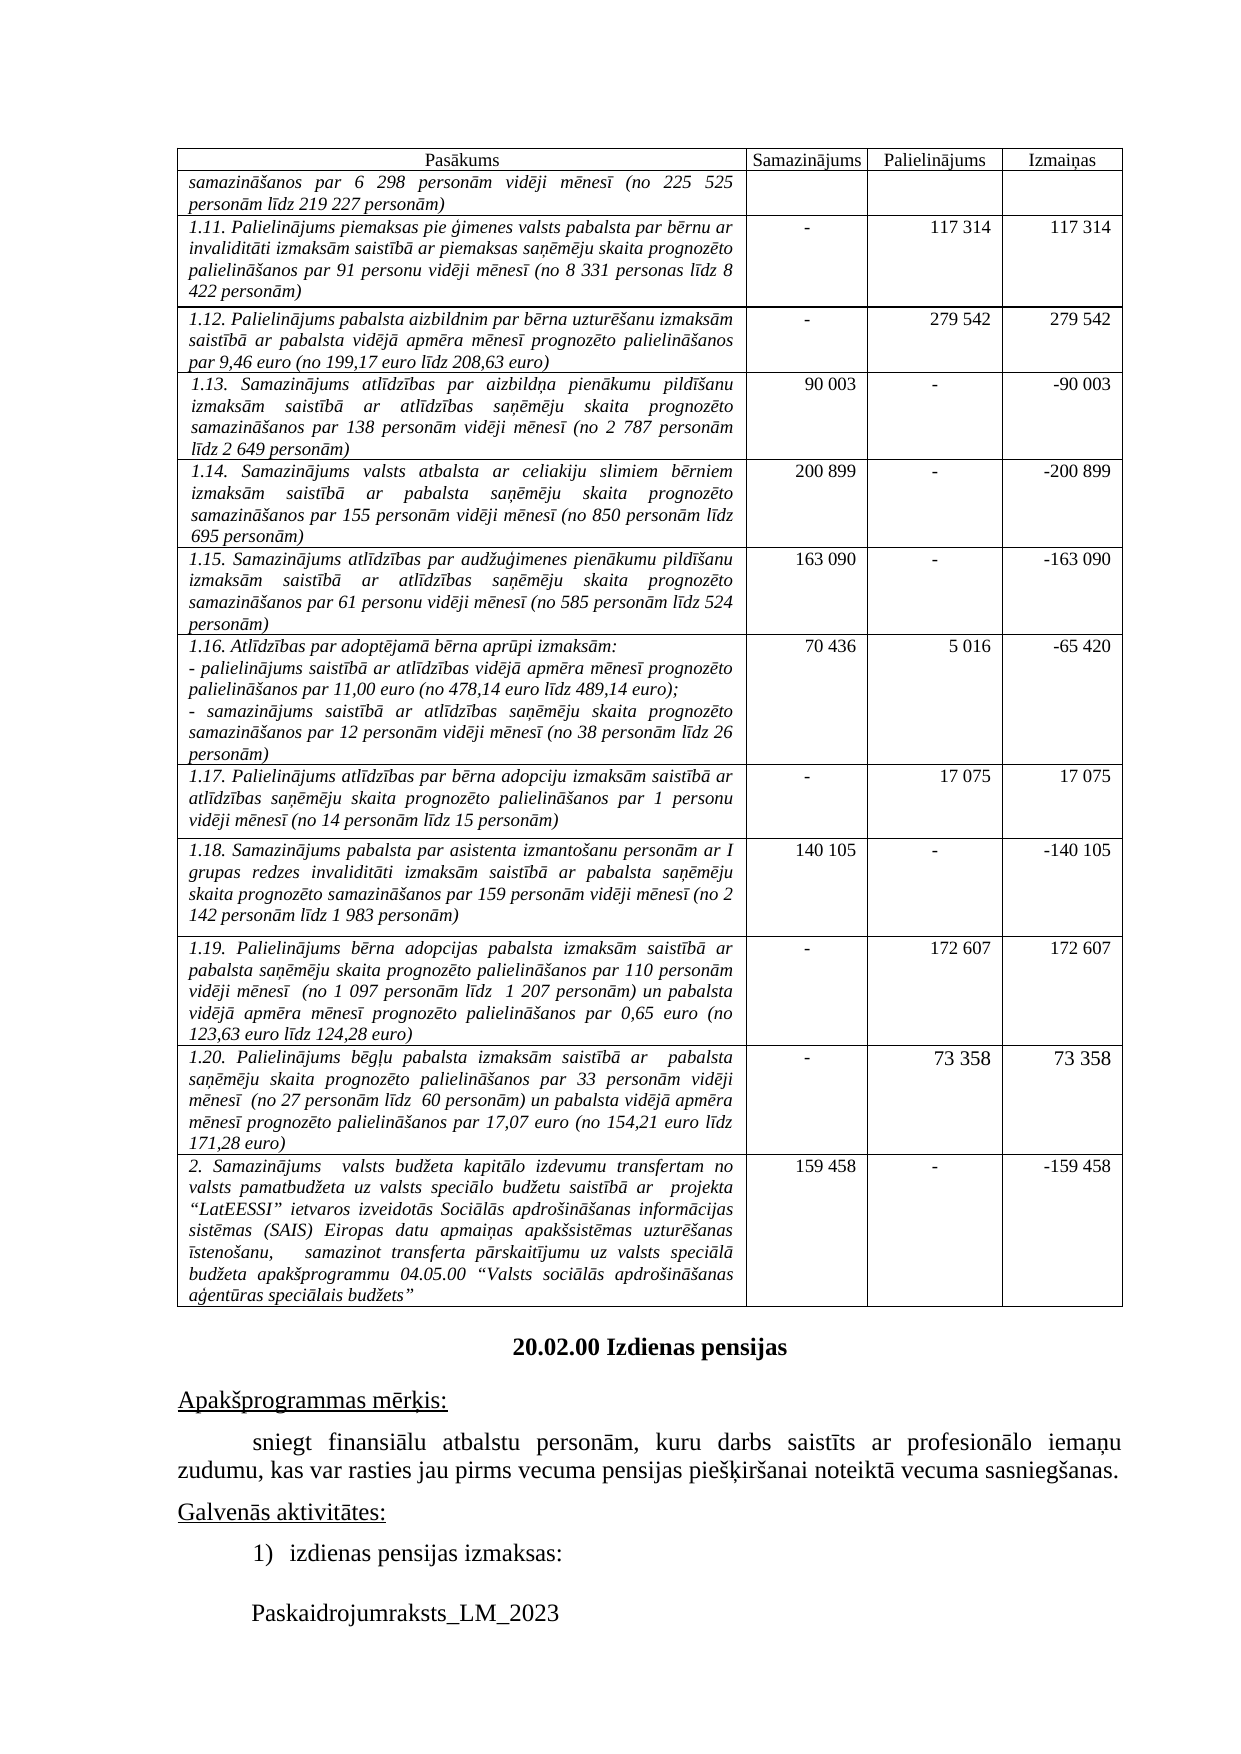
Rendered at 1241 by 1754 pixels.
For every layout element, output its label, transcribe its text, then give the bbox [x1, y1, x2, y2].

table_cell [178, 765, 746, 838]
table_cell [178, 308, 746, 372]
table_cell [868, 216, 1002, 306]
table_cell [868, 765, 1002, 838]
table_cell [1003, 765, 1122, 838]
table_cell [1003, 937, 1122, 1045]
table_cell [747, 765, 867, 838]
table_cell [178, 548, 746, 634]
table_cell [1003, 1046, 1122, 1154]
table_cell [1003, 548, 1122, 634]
text Galvenās aktivitātes: [177, 1497, 1122, 1525]
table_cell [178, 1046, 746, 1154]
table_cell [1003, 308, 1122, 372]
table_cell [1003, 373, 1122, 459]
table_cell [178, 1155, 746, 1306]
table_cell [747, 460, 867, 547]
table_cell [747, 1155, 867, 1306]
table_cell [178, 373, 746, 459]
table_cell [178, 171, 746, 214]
text 20.02.00 Izdienas pensijas [177, 1332, 1122, 1360]
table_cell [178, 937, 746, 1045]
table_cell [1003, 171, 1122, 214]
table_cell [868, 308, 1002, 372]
text sniegt finansiālu atbalstu personām, kuru darbs saistīts ar profesionālo iemaņu zudumu, kas var rasties jau pirms vecuma pensijas piešķiršanai noteiktā vecuma sasniegšanas. [177, 1427, 1122, 1484]
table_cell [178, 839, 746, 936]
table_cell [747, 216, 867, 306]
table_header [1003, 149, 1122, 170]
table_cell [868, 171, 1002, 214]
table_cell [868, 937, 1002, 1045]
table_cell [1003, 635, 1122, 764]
text Apakšprogrammas mērķis: [177, 1385, 1122, 1414]
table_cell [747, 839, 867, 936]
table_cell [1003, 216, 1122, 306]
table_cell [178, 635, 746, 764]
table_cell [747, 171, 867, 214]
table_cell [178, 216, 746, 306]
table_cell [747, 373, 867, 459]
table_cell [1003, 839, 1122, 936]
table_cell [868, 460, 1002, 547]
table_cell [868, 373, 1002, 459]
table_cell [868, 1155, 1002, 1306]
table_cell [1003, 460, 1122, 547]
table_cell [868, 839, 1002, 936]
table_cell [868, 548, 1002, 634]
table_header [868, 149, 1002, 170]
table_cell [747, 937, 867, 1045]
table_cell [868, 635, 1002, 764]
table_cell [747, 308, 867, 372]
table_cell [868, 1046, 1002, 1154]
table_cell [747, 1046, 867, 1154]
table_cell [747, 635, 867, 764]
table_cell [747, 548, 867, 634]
list izdienas pensijas izmaksas: [252, 1538, 1122, 1567]
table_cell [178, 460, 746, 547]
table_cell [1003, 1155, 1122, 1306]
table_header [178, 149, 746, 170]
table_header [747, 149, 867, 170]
